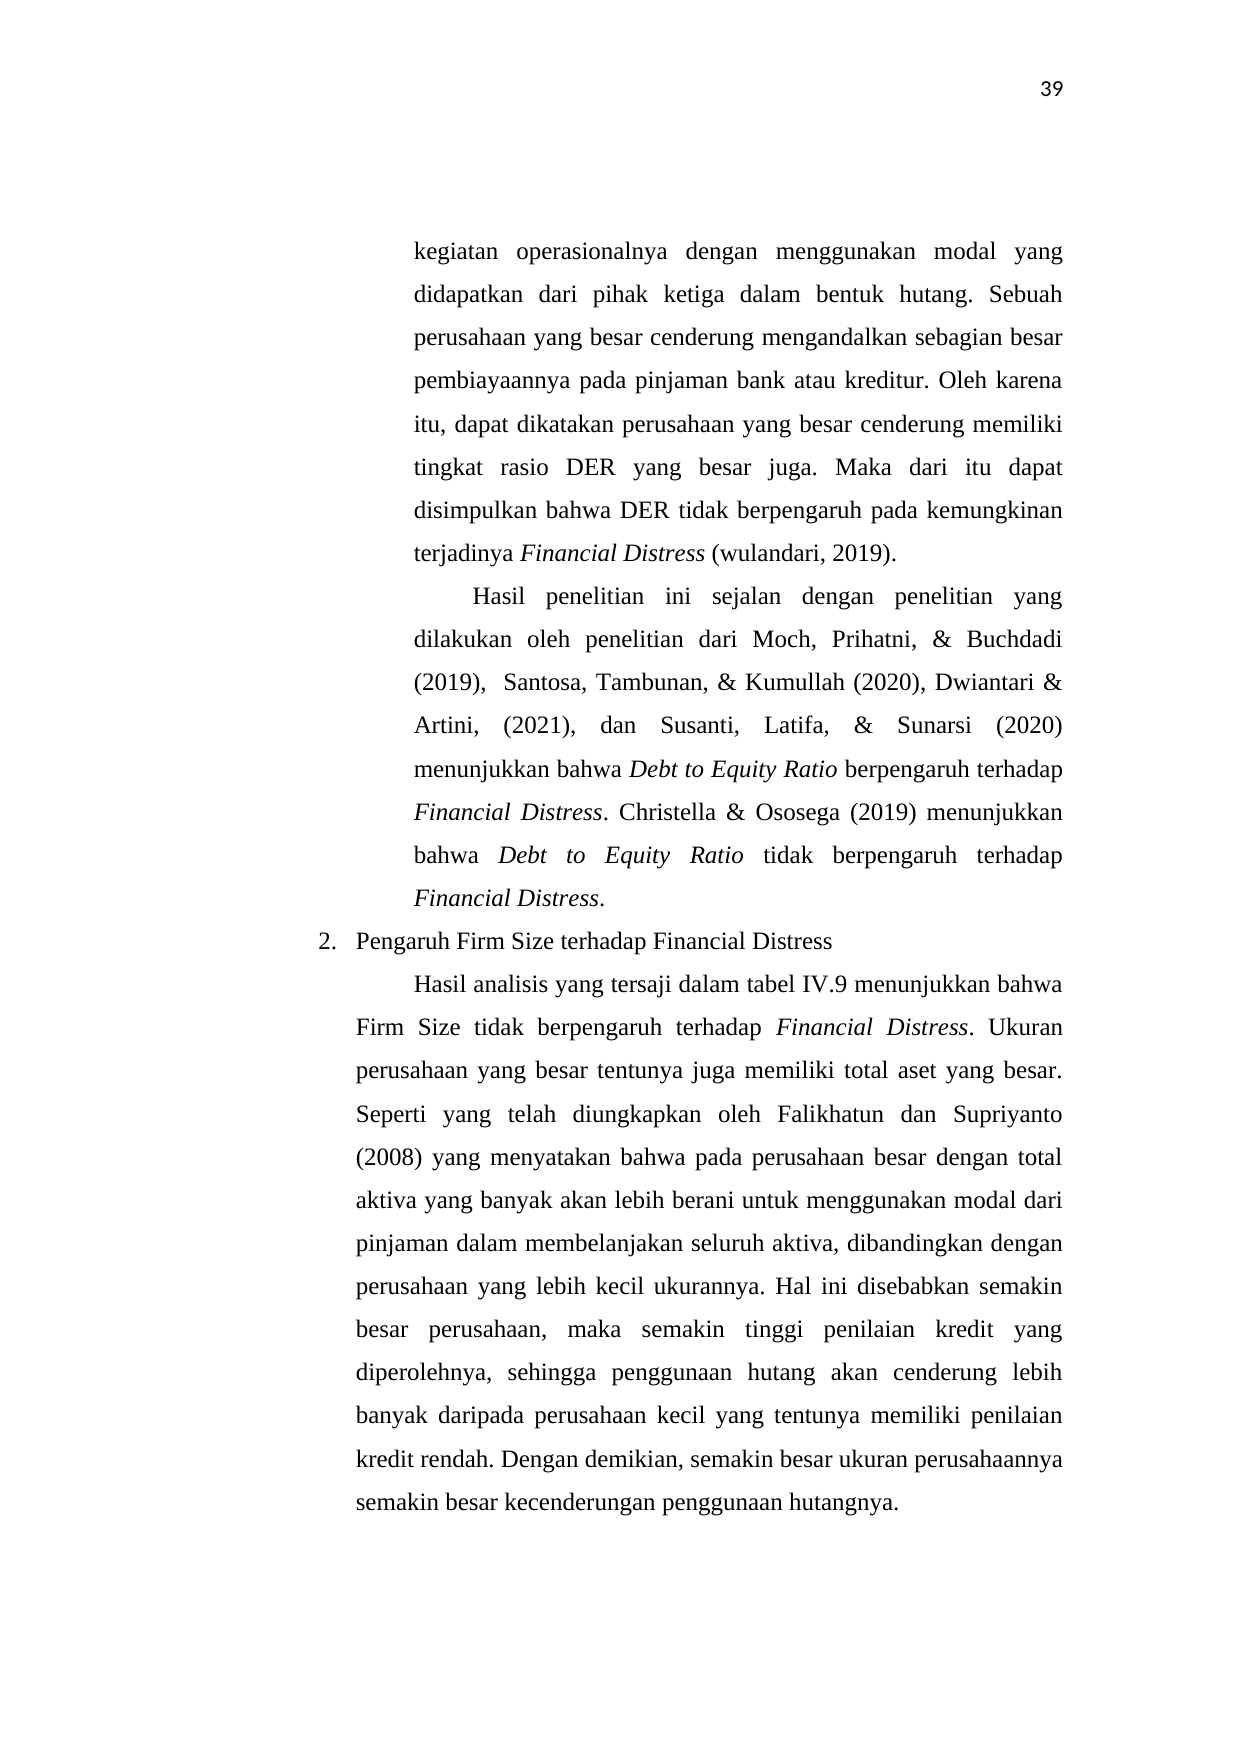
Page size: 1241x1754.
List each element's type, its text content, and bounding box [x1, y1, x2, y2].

text Hasil analisis yang tersaji dalam tabel IV.9 menunjukkan bahwa Firm Size tidak berpengaruh terhadap Financial Distress. Ukuran perusahaan yang besar tentunya juga memiliki total aset yang besar. Seperti yang telah diungkapkan oleh Falikhatun dan Supriyanto (2008) yang menyatakan bahwa pada perusahaan besar dengan total aktiva yang banyak akan lebih berani untuk menggunakan modal dari pinjaman dalam membelanjakan seluruh aktiva, dibandingkan dengan perusahaan yang lebih kecil ukurannya. Hal ini disebabkan semakin besar perusahaan, maka semakin tinggi penilaian kredit yang diperolehnya, sehingga penggunaan hutang akan cenderung lebih banyak daripada perusahaan kecil yang tentunya memiliki penilaian kredit rendah. Dengan demikian, semakin besar ukuran perusahaannya semakin besar kecenderungan penggunaan hutangnya. [356, 969, 1063, 1516]
text Hasil penelitian ini sejalan dengan penelitian yang dilakukan oleh penelitian dari Moch, Prihatni, & Buchdadi (2019), Santosa, Tambunan, & Kumullah (2020), Dwiantari & Artini, (2021), dan Susanti, Latifa, & Sunarsi (2020) menunjukkan bahwa Debt to Equity Ratio berpengaruh terhadap Financial Distress. Christella & Ososega (2019) menunjukkan bahwa Debt to Equity Ratio tidak berpengaruh terhadap Financial Distress. [413, 581, 1063, 912]
list Pengaruh Firm Size terhadap Financial Distress [318, 926, 1063, 955]
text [413, 236, 1063, 567]
